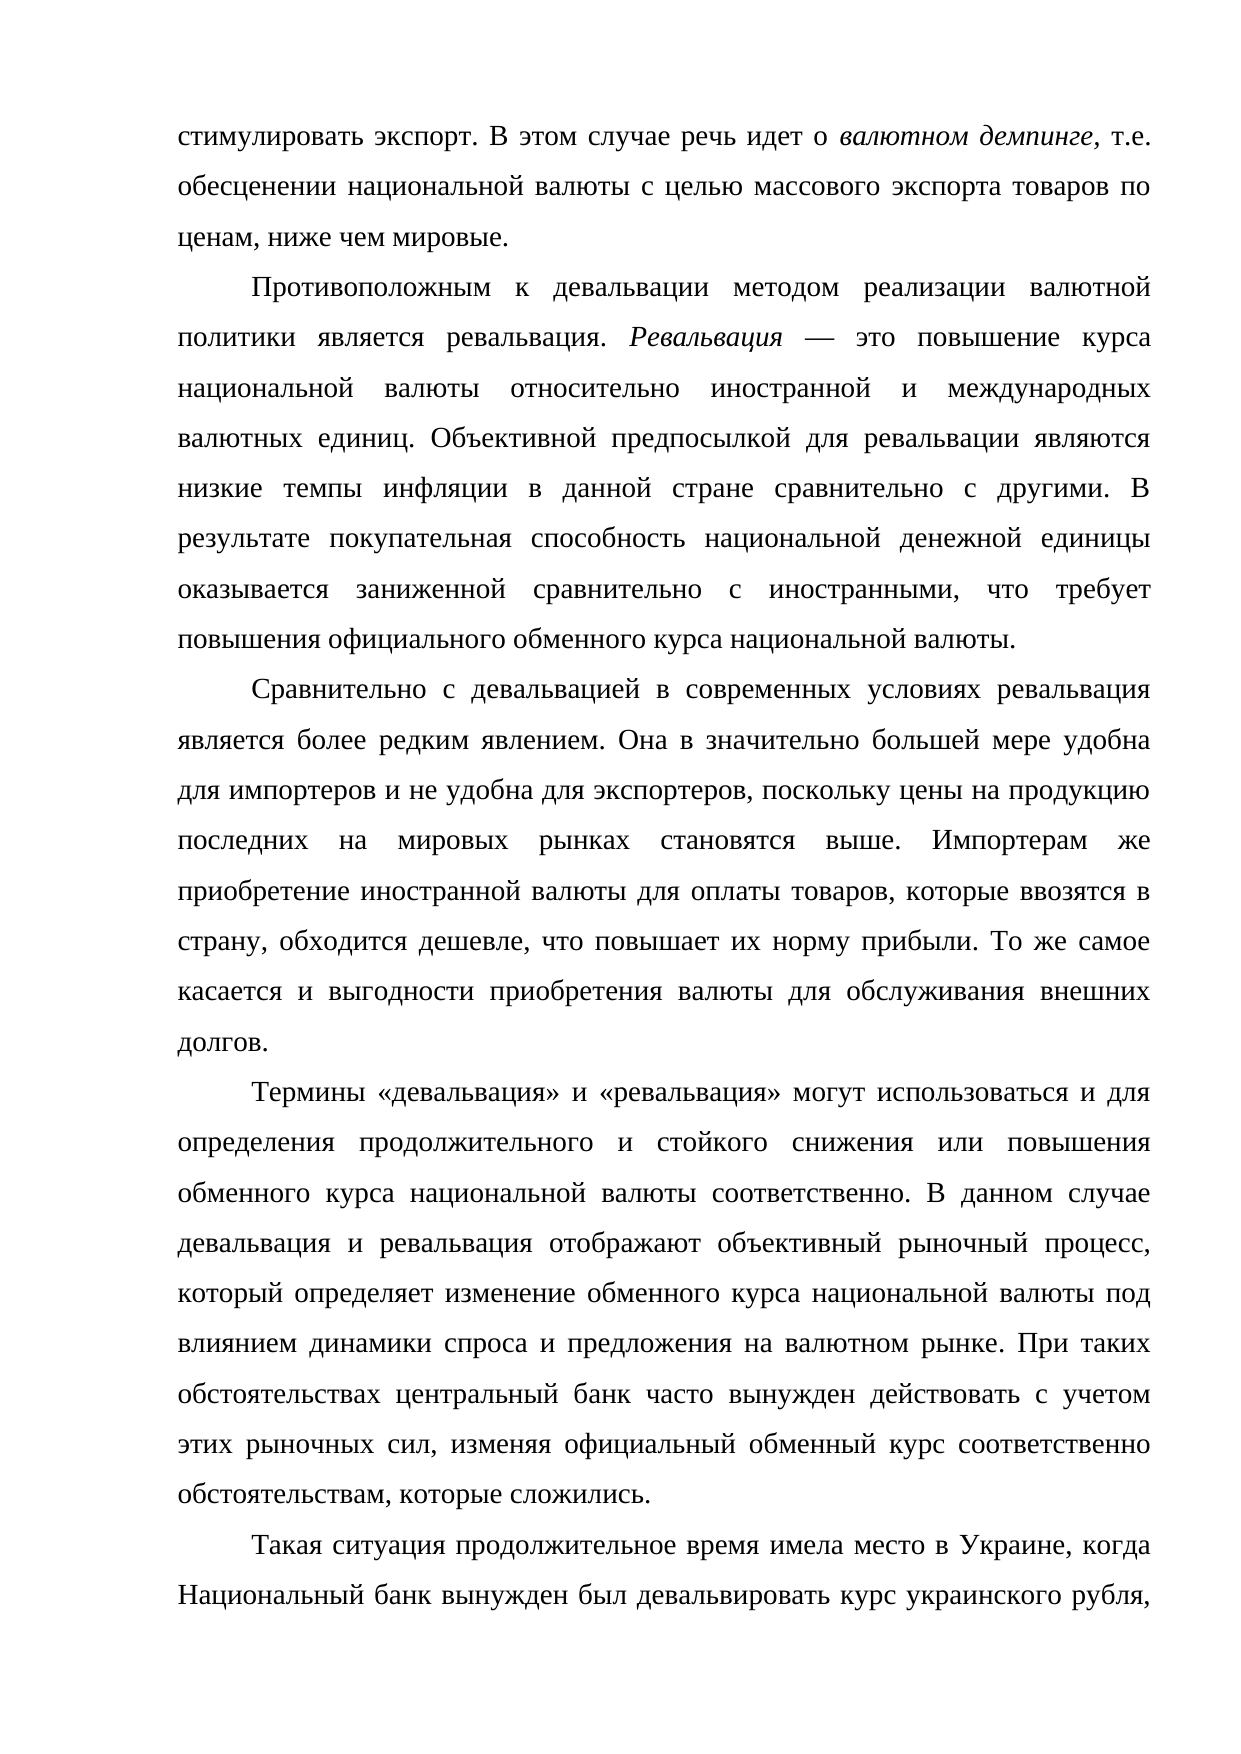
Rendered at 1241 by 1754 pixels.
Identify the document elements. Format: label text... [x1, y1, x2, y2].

text Термины «девальвация» и «ревальвация» могут использоваться и для определения продолжительного и стойкого снижения или повышения обменного курса национальной валюты соответственно. В данном случае девальвация и ревальвация отображают объективный рыночный процесс, который определяет изменение обменного курса национальной валюты под влиянием динамики спроса и предложения на валютном рынке. При таких обстоятельствах центральный банк часто вынужден действовать с учетом этих рыночных сил, изменяя официальный обменный курс соответственно обстоятельствам, которые сложились. [177, 1074, 1152, 1510]
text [177, 1527, 1152, 1611]
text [177, 118, 1152, 252]
text Противоположным к девальвации методом реализации валютной политики является ревальвация. Ревальвация — это повышение курса национальной валюты относительно иностранной и международных валютных единиц. Объективной предпосылкой для ревальвации являются низкие темпы инфляции в данной стране сравнительно с другими. В результате покупательная способность национальной денежной единицы оказывается заниженной сравнительно с иностранными, что требует повышения официального обменного курса национальной валюты. [177, 269, 1152, 655]
text Сравнительно с девальвацией в современных условиях ревальвация является более редким явлением. Она в значительно большей мере удобна для импортеров и не удобна для экспортеров, поскольку цены на продукцию последних на мировых рынках становятся выше. Импортерам же приобретение иностранной валюты для оплаты товаров, которые ввозятся в страну, обходится дешевле, что повышает их норму прибыли. То же самое касается и выгодности приобретения валюты для обслуживания внешних долгов. [177, 672, 1152, 1057]
